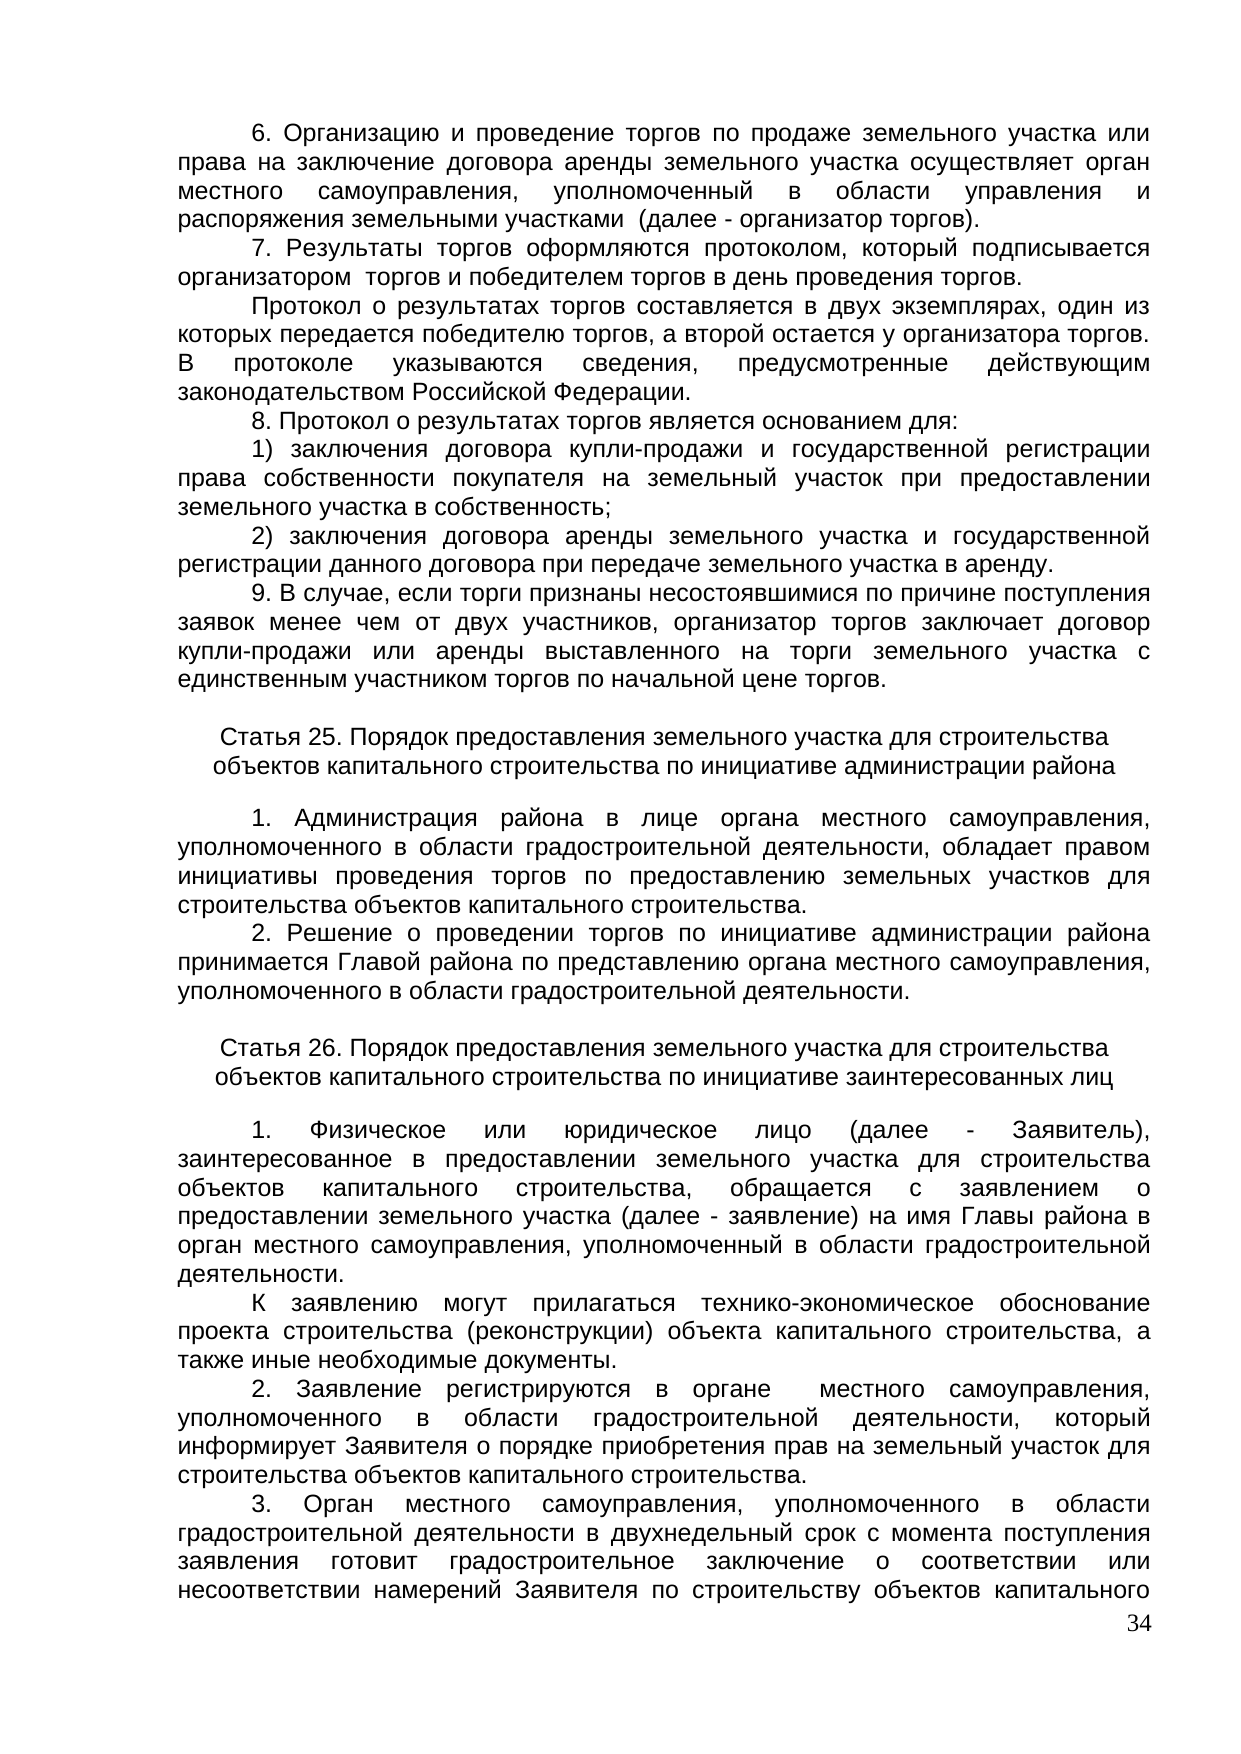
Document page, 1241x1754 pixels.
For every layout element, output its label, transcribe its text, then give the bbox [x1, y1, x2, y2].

text 2) заключения договора аренды земельного участка и государственной регистрации данного договора при передаче земельного участка в аренду. [177, 521, 1152, 578]
text 9. В случае, если торги признаны несостоявшимися по причине поступления заявок менее чем от двух участников, организатор торгов заключает договор купли-продажи или аренды выставленного на торги земельного участка с единственным участником торгов по начальной цене торгов. [177, 578, 1152, 693]
text К заявлению могут прилагаться технико-экономическое обоснование проекта строительства (реконструкции) объекта капитального строительства, а также иные необходимые документы. [177, 1287, 1152, 1374]
subtitle Статья 25. Порядок предоставления земельного участка для строительства объектов капитального строительства по инициативе администрации района [177, 722, 1152, 779]
text 1) заключения договора купли-продажи и государственной регистрации права собственности покупателя на земельный участок при предоставлении земельного участка в собственность; [177, 434, 1152, 521]
text 1. Администрация района в лице органа местного самоуправления, уполномоченного в области градостроительной деятельности, обладает правом инициативы проведения торгов по предоставлению земельных участков для строительства объектов капитального строительства. [177, 803, 1152, 918]
text 2. Заявление регистрируются в органе местного самоуправления, уполномоченного в области градостроительной деятельности, который информирует Заявителя о порядке приобретения прав на земельный участок для строительства объектов капитального строительства. [177, 1374, 1152, 1489]
text 6. Организацию и проведение торгов по продаже земельного участка или права на заключение договора аренды земельного участка осуществляет орган местного самоуправления, уполномоченный в области управления и распоряжения земельными участками (далее - организатор торгов). [177, 118, 1152, 233]
text 1. Физическое или юридическое лицо (далее - Заявитель), заинтересованное в предоставлении земельного участка для строительства объектов капитального строительства, обращается с заявлением о предоставлении земельного участка (далее - заявление) на имя Главы района в орган местного самоуправления, уполномоченный в области градостроительной деятельности. [177, 1115, 1152, 1287]
text 7. Результаты торгов оформляются протоколом, который подписывается организатором торгов и победителем торгов в день проведения торгов. [177, 233, 1152, 291]
text Протокол о результатах торгов составляется в двух экземплярах, один из которых передается победителю торгов, а второй остается у организатора торгов. В протоколе указываются сведения, предусмотренные действующим законодательством Российской Федерации. [177, 291, 1152, 406]
text 2. Решение о проведении торгов по инициативе администрации района принимается Главой района по представлению органа местного самоуправления, уполномоченного в области градостроительной деятельности. [177, 918, 1152, 1005]
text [177, 1489, 1152, 1604]
subtitle Статья 26. Порядок предоставления земельного участка для строительства объектов капитального строительства по инициативе заинтересованных лиц [177, 1033, 1152, 1091]
text 8. Протокол о результатах торгов является основанием для: [177, 406, 1152, 434]
